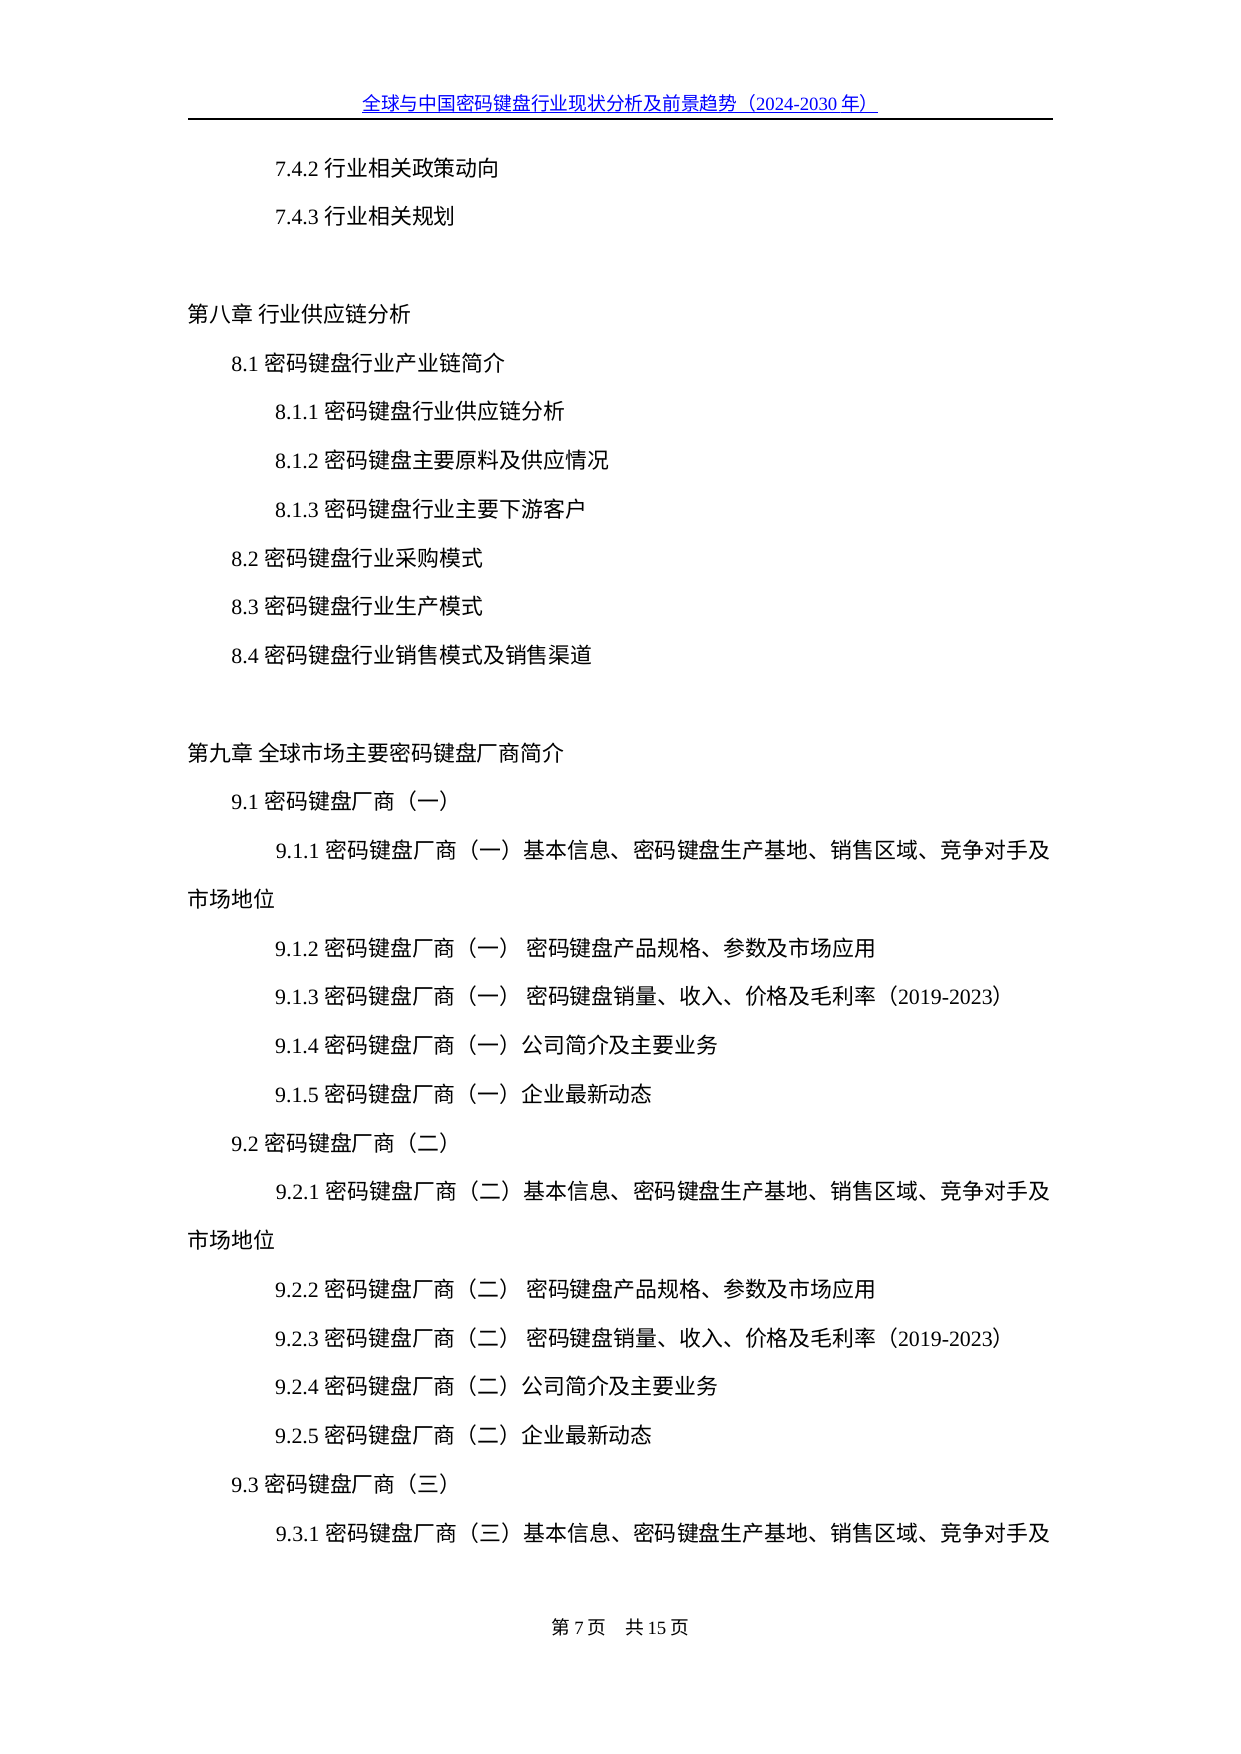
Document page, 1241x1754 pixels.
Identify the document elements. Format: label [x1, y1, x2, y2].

text [187, 150, 1053, 1548]
